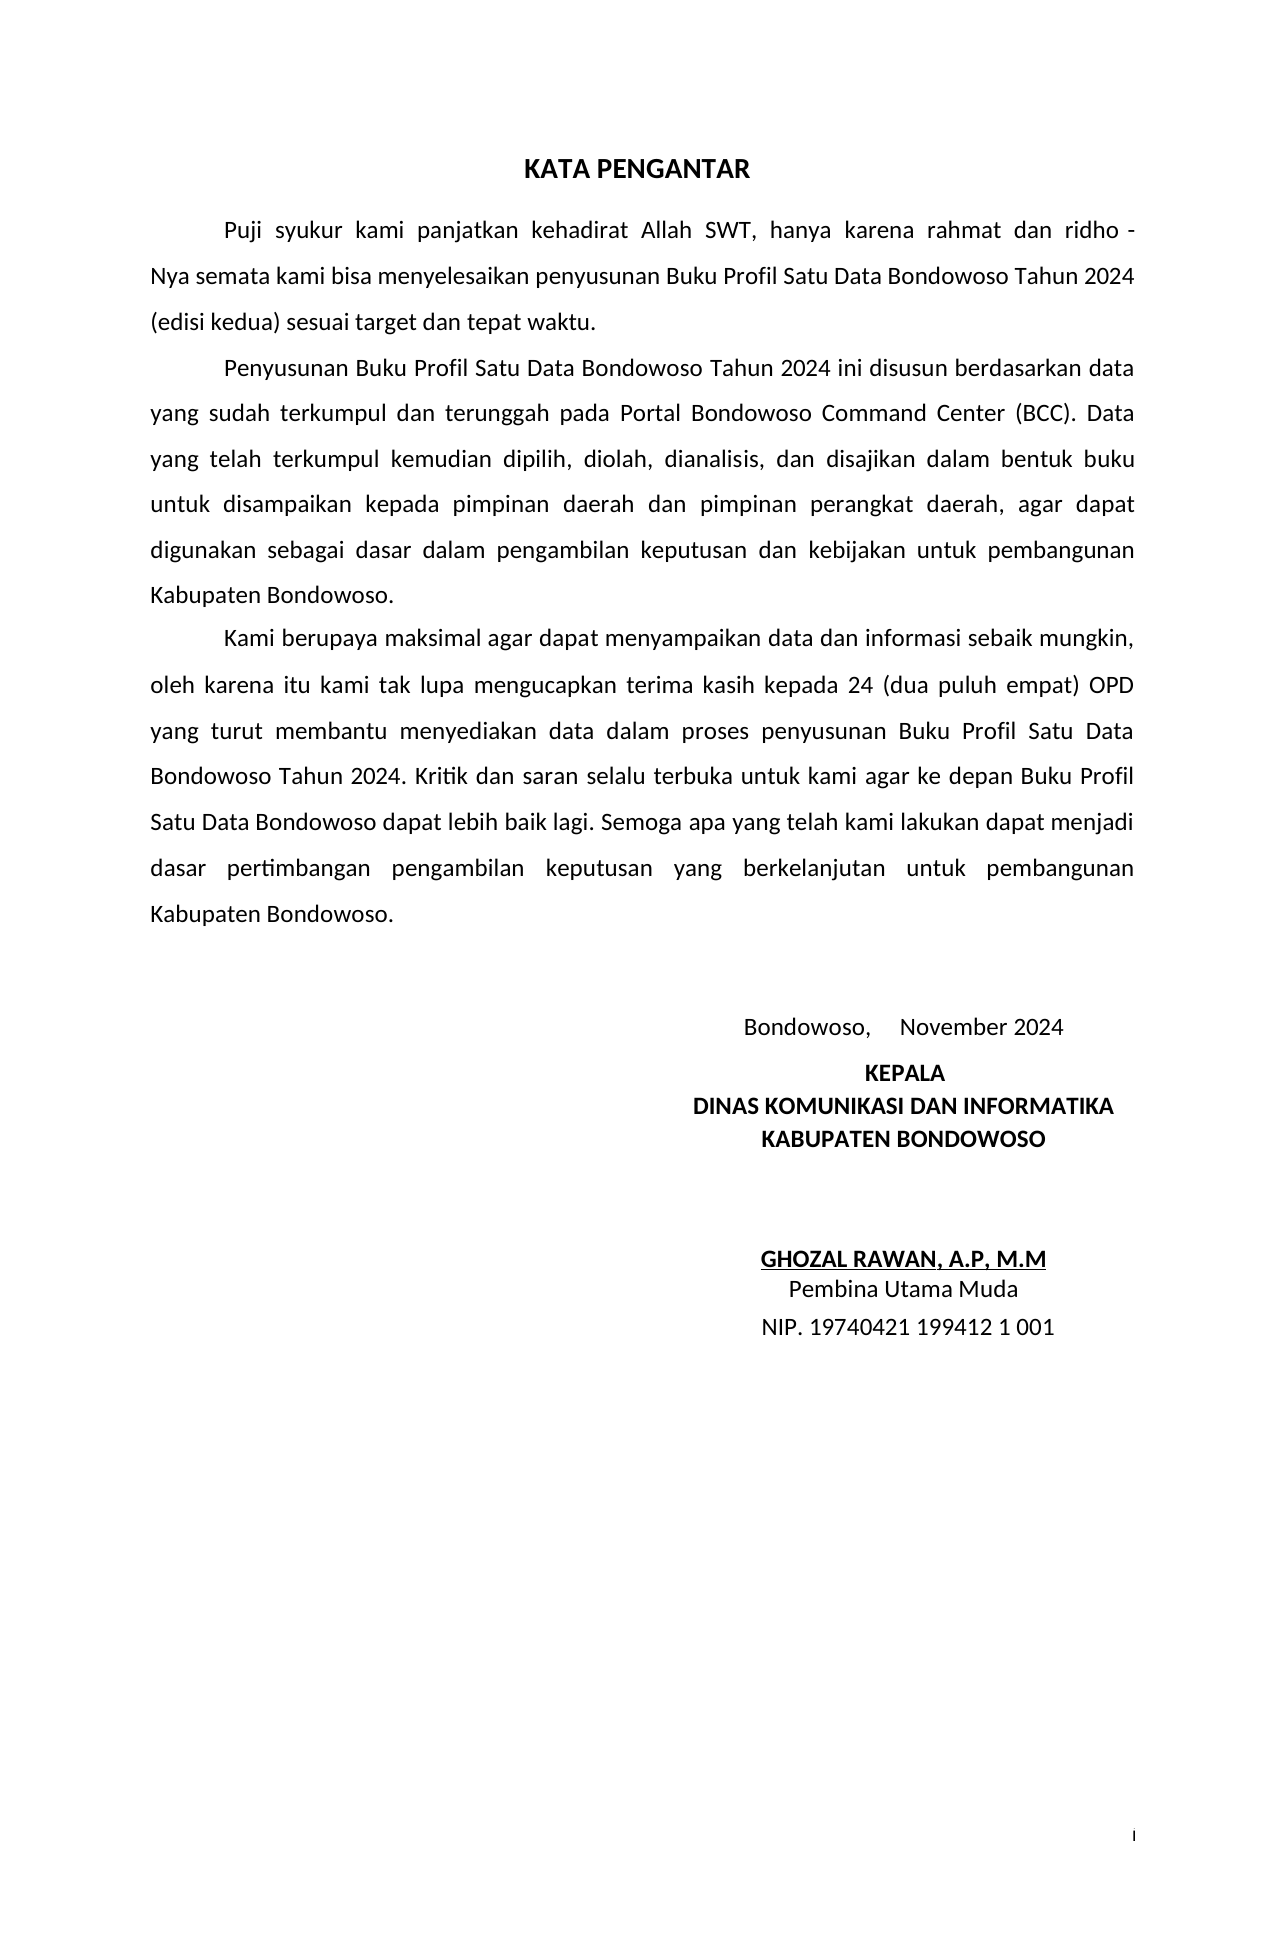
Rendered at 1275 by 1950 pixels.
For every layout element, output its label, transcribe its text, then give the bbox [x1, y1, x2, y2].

text Bondowoso, November 2024 [740, 1011, 1067, 1042]
text NIP. 19740421 199412 1 001 [758, 1312, 1058, 1342]
text Pembina Utama Muda [785, 1274, 1022, 1304]
text Kami berupaya maksimal agar dapat menyampaikan data dan informasi sebaik mungkin, [224, 624, 1150, 654]
text DINAS KOMUNIKASI DAN INFORMATIKA KABUPATEN BONDOWOSO [691, 1090, 1116, 1153]
text KEPALA [139, 1057, 945, 1088]
text GHOZAL RAWAN, A.P, M.M [757, 1243, 1050, 1273]
text oleh karena itu kami tak lupa mengucapkan terima kasih kepada 24 (dua puluh empat) OPD yang turut membantu menyediakan data dalam proses penyusunan Buku Profil Satu Data Bondowoso Tahun 2024. Kritik dan saran selalu terbuka untuk kami agar ke depan Buku Profil Satu Data Bondowoso dapat lebih baik lagi. Semoga apa yang telah kami lakukan dapat menjadi dasar pertimbangan pengambilan keputusan yang berkelanjutan untuk pembangunan Kabupaten Bondowoso. [150, 669, 1134, 928]
text Puji syukur kami panjatkan kehadirat Allah SWT, hanya karena rahmat dan ridho -Nya semata kami bisa menyelesaikan penyusunan Buku Profil Satu Data Bondowoso Tahun 2024 (edisi kedua) sesuai target dan tepat waktu. [150, 214, 1135, 336]
text Penyusunan Buku Profil Satu Data Bondowoso Tahun 2024 ini disusun berdasarkan data yang sudah terkumpul dan terunggah pada Portal Bondowoso Command Center (BCC). Data yang telah terkumpul kemudian dipilih, diolah, dianalisis, dan disajikan dalam bentuk buku untuk disampaikan kepada pimpinan daerah dan pimpinan perangkat daerah, agar dapat digunakan sebagai dasar dalam pengambilan keputusan dan kebijakan untuk pembangunan Kabupaten Bondowoso. [150, 352, 1135, 610]
text KATA PENGANTAR [521, 150, 754, 186]
